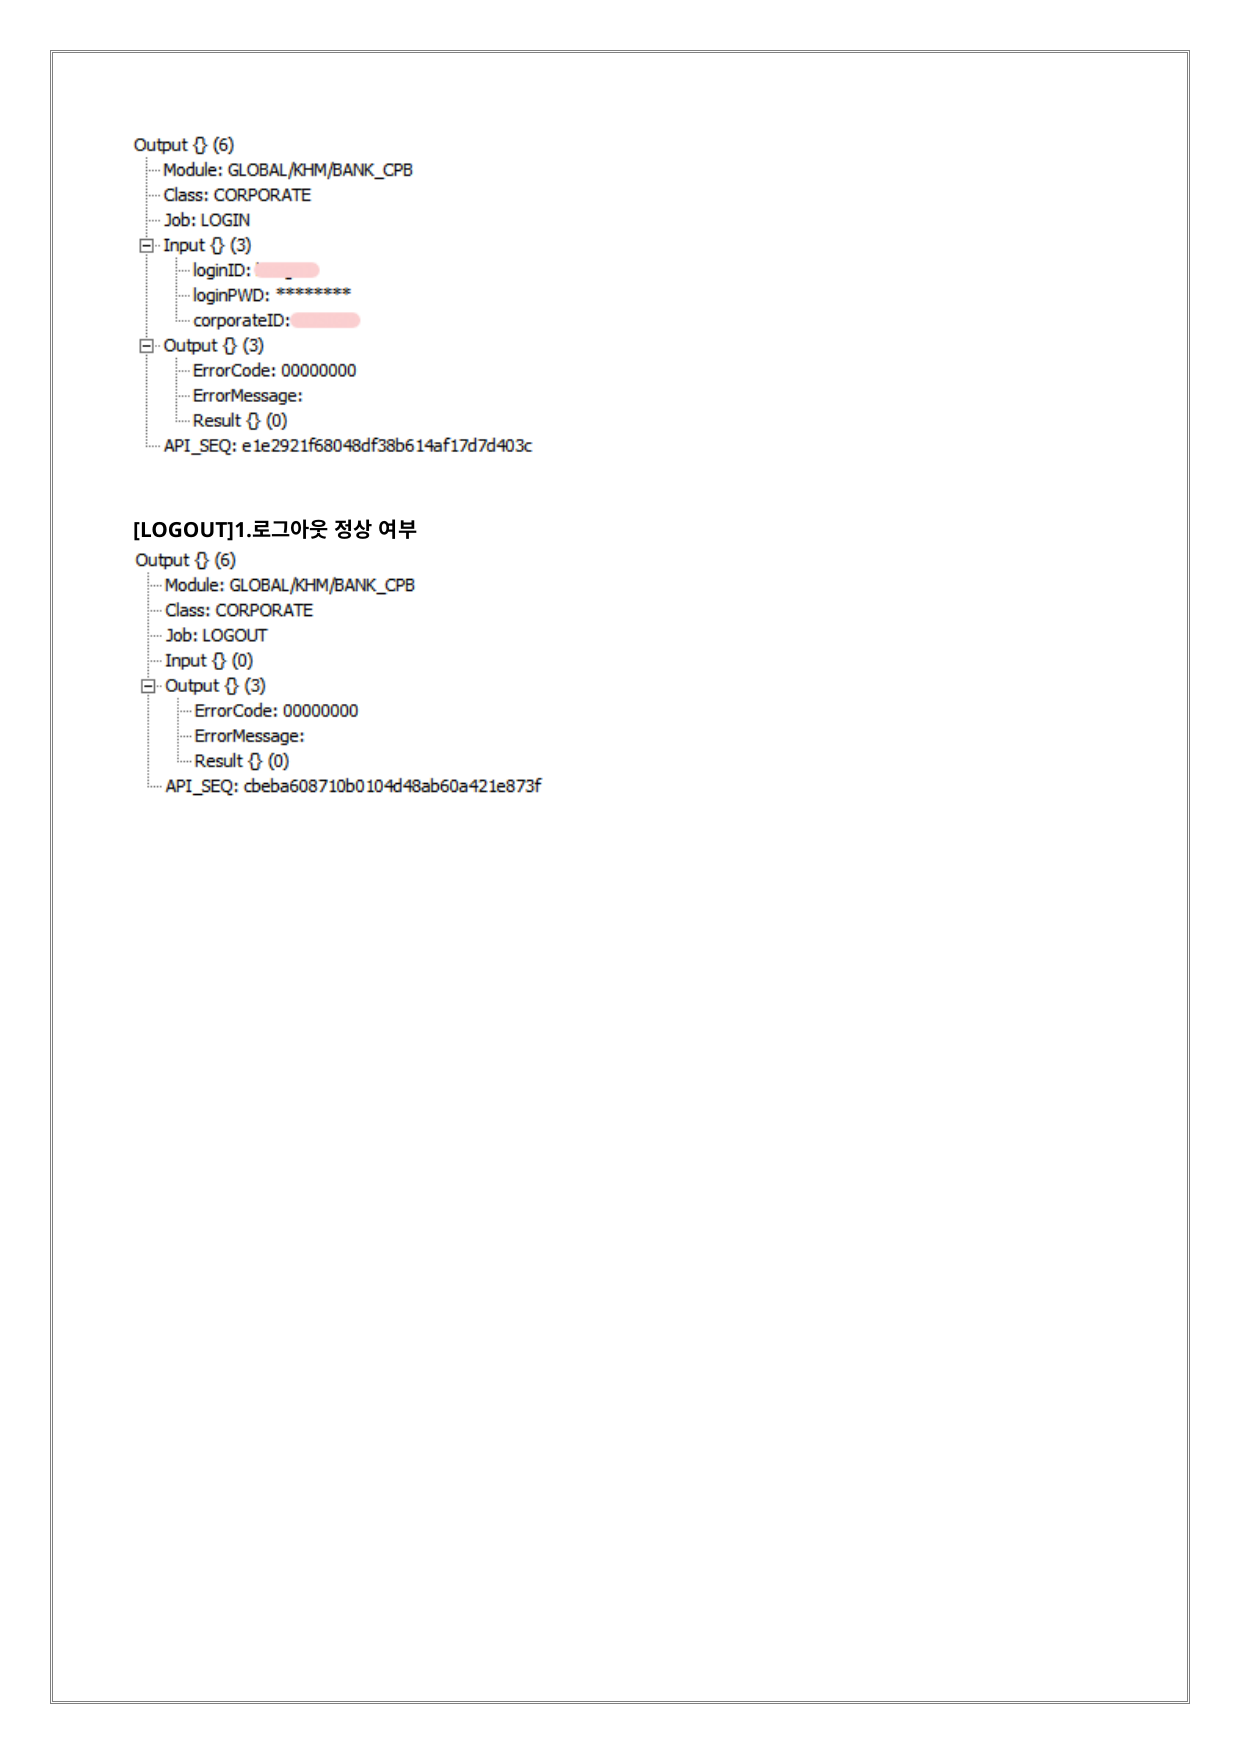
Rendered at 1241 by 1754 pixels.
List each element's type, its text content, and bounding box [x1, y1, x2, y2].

picture [132, 134, 547, 463]
text [LOGOUT]1.로그아웃 정상 여부 [133, 509, 1107, 547]
picture [132, 546, 554, 805]
